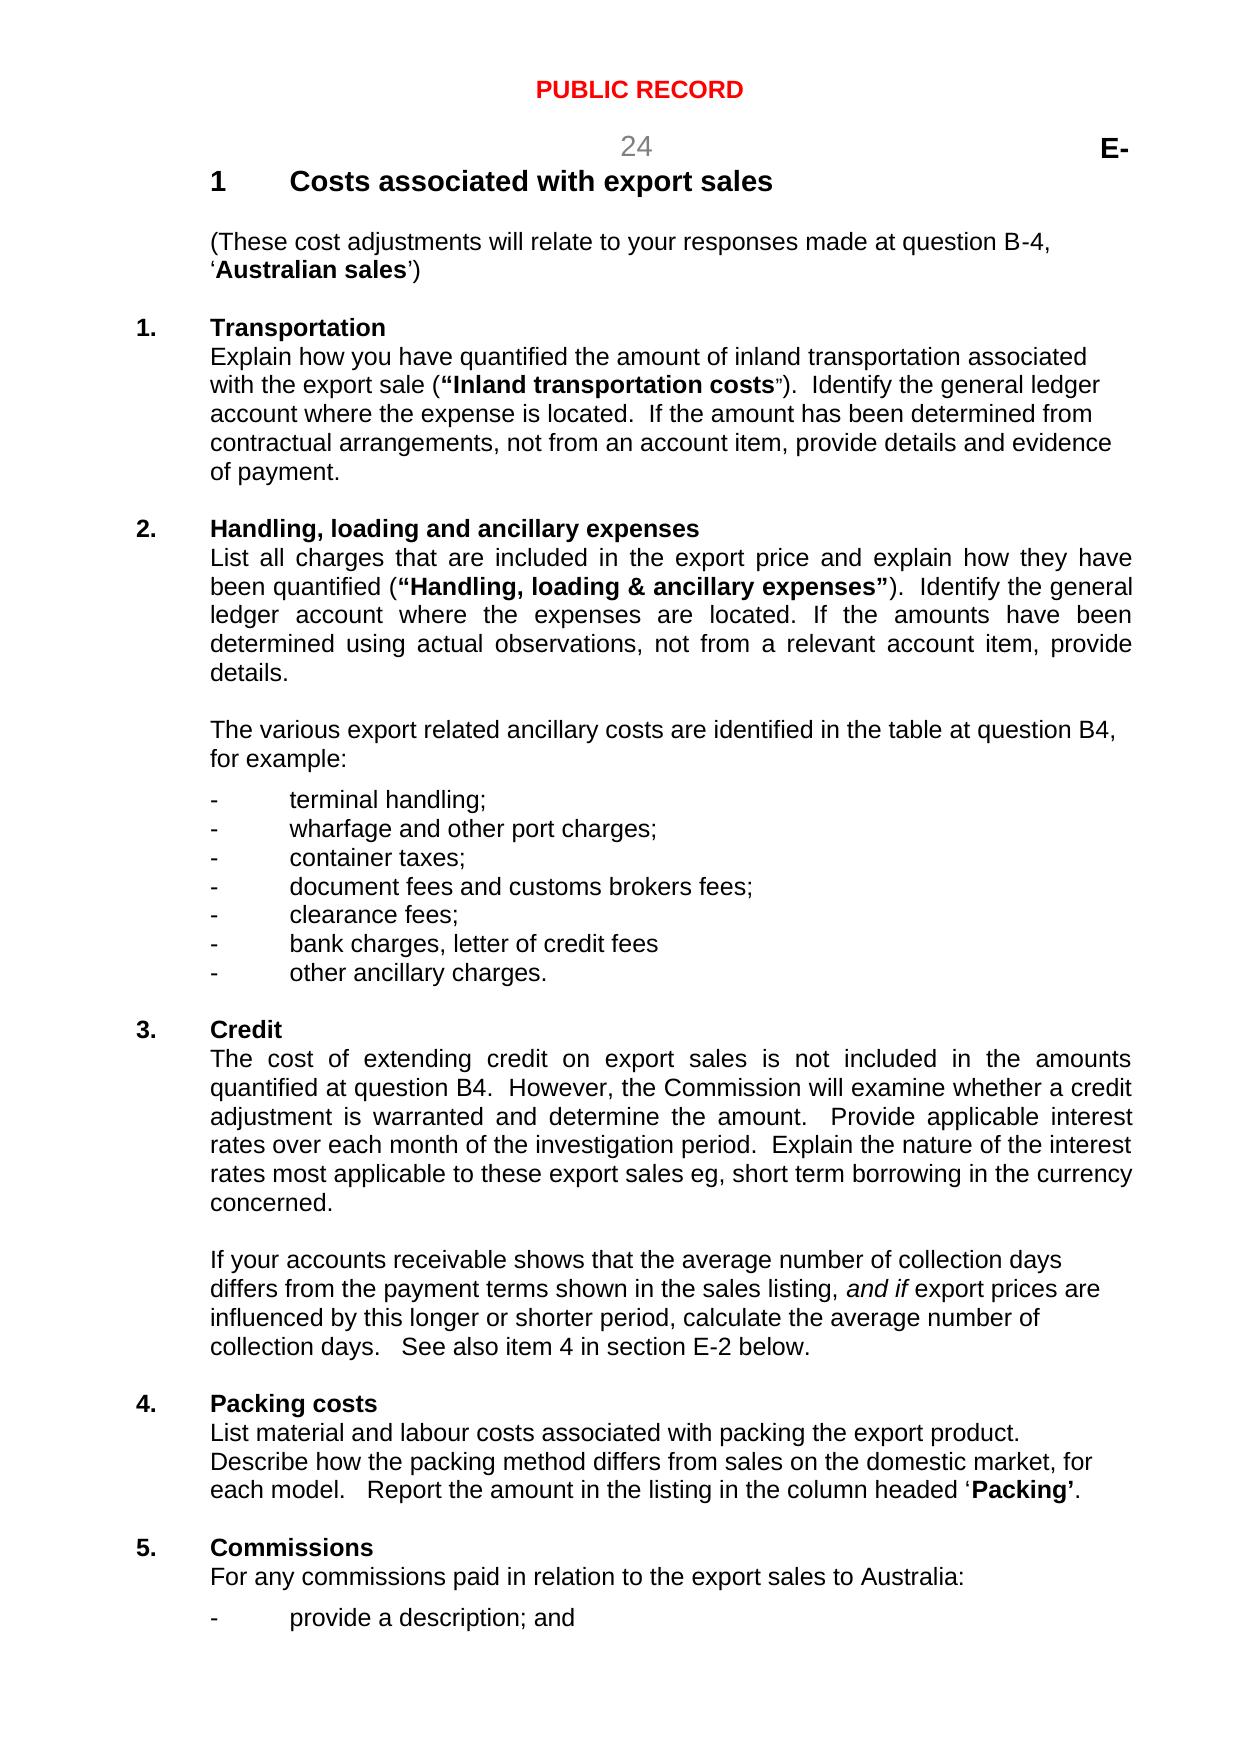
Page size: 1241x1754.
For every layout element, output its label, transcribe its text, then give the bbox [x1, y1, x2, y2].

text If your accounts receivable shows that the average number of collection days differs from the payment terms shown in the sales listing, and if export prices are influenced by this longer or shorter period, calculate the average number of collection days. See also item 4 in section E-2 below. [210, 1245, 1134, 1360]
text 1. Transportation [136, 313, 1063, 341]
text (These cost adjustments will relate to your responses made at question B-4, ‘Australian sales’) [210, 226, 1134, 284]
text For any commissions paid in relation to the export sales to : [210, 1561, 1134, 1590]
list other ancillary charges. [210, 958, 1134, 986]
list wharfage and other port charges; [210, 814, 1134, 843]
list document fees and customs brokers fees; [210, 871, 1134, 900]
text Explain how you have quantified the amount of inland transportation associated with the export sale (“Inland transportation costs”). Identify the general ledger account where the expense is located. If the amount has been determined from contractual arrangements, not from an account item, provide details and evidence of payment. [210, 341, 1134, 485]
text List all charges that are included in the export price and explain how they have been quantified (“Handling, loading & ancillary expenses”). Identify the general ledger account where the expenses are located. If the amounts have been determined using actual observations, not from a relevant account item, provide details. [210, 543, 1134, 686]
text List material and labour costs associated with packing the export product. Describe how the packing method differs from sales on the domestic market, for each model. Report the amount in the listing in the column headed ‘Packing’. [210, 1418, 1134, 1504]
text The cost of extending credit on export sales is not included in the amounts quantified at question B4. However, the Commission will examine whether a credit adjustment is warranted and determine the amount. Provide applicable interest rates over each month of the investigation period. Explain the nature of the interest rates most applicable to these export sales eg, short term borrowing in the currency concerned. [210, 1044, 1134, 1216]
text 4. Packing costs [136, 1389, 1063, 1418]
subtitle E-1 Costs associated with export sales [210, 131, 1134, 198]
list terminal handling; [210, 785, 1134, 814]
text The various export related ancillary costs are identified in the table at question B4, for example: [210, 715, 1134, 773]
text - provide a description; and [210, 1603, 1134, 1631]
list container taxes; [210, 843, 1134, 871]
text 2. Handling, loading and ancillary expenses [136, 514, 1063, 543]
list bank charges, letter of credit fees [210, 929, 1134, 958]
list clearance fees; [210, 900, 1134, 929]
text 3. Credit [136, 1015, 1063, 1044]
text 5. Commissions [136, 1533, 1063, 1561]
